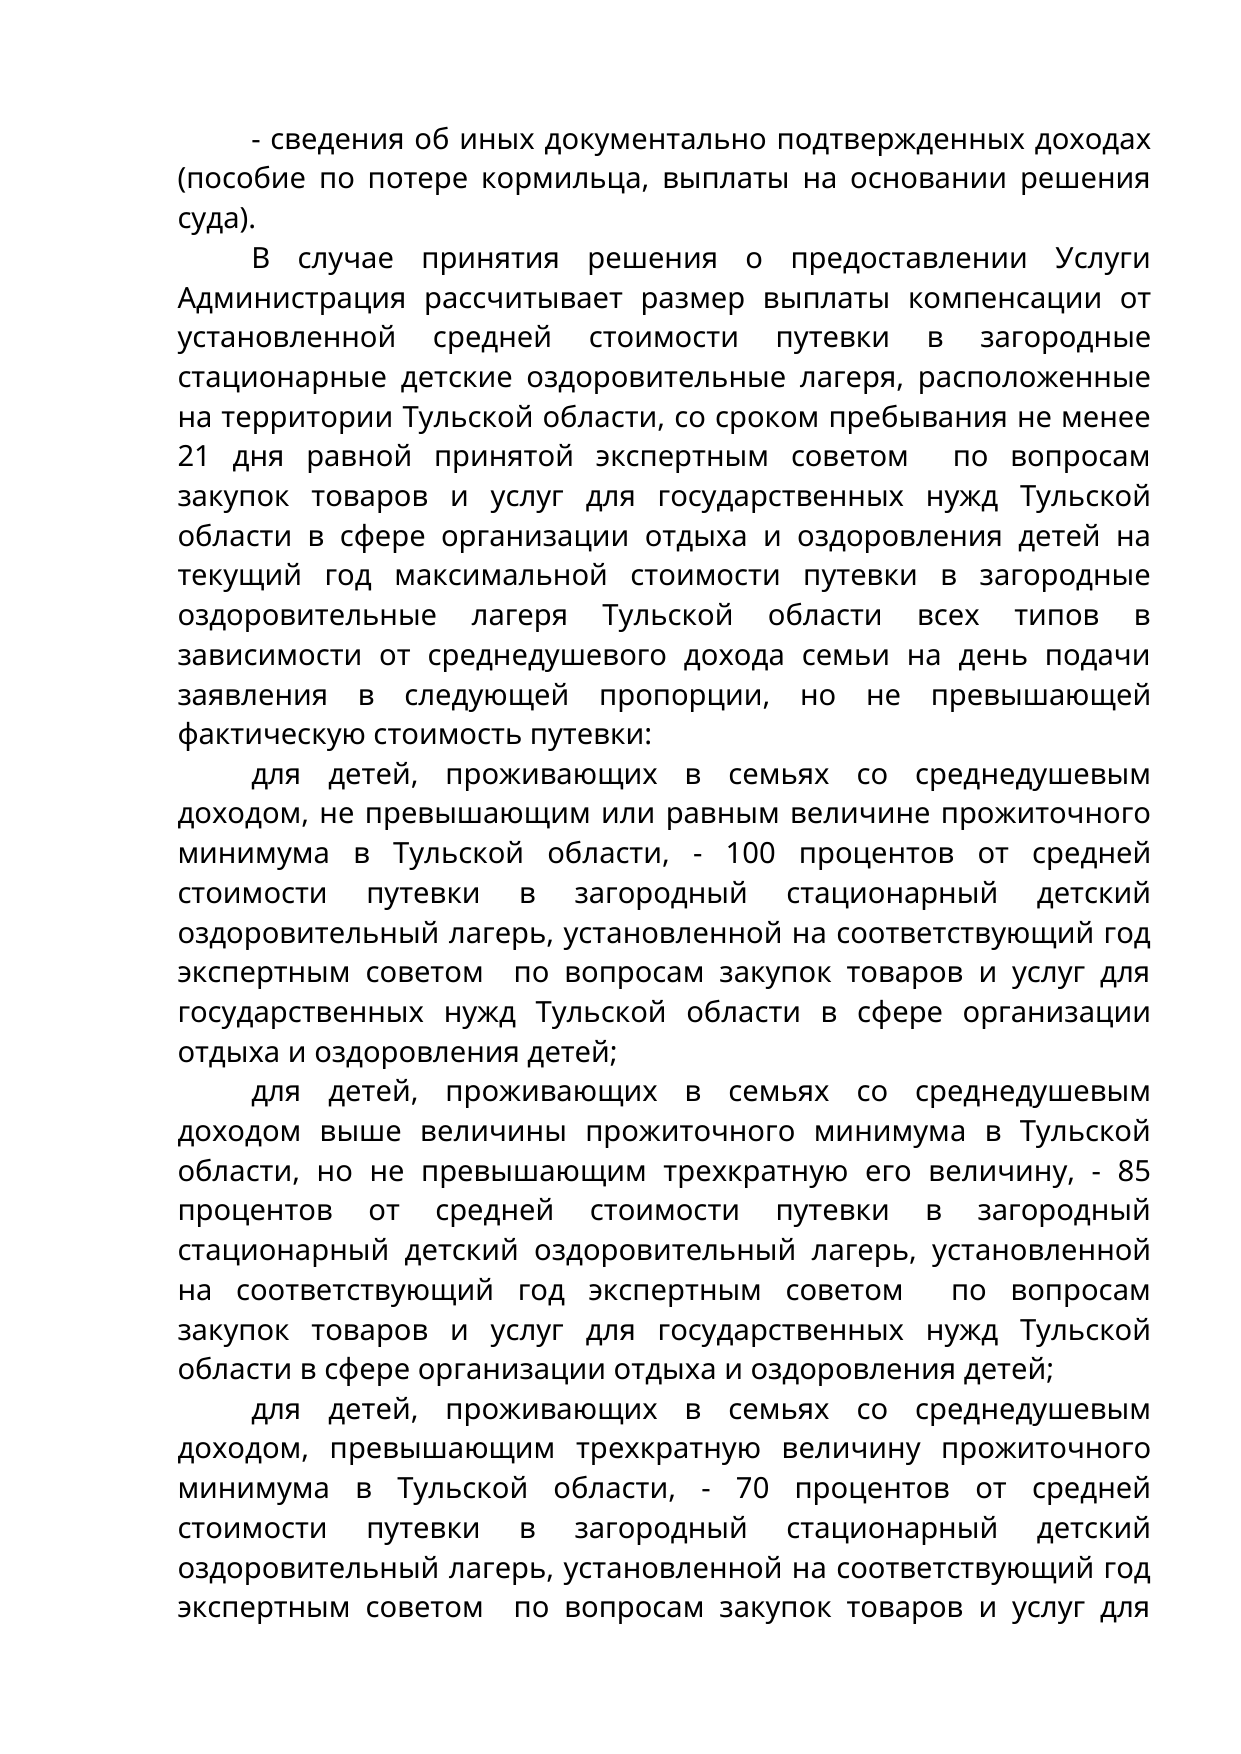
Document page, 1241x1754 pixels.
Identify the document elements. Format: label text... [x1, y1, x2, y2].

text - сведения об иных документально подтвержденных доходах (пособие по потере кормильца, выплаты на основании решения суда). [177, 118, 1152, 237]
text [177, 1388, 1152, 1626]
text для детей, проживающих в семьях со среднедушевым доходом, не превышающим или равным величине прожиточного минимума в Тульской области, - 100 процентов от средней стоимости путевки в загородный стационарный детский оздоровительный лагерь, установленной на соответствующий год экспертным советом по вопросам закупок товаров и услуг для государственных нужд Тульской области в сфере организации отдыха и оздоровления детей; [177, 753, 1152, 1071]
text В случае принятия решения о предоставлении Услуги Администрация рассчитывает размер выплаты компенсации от установленной средней стоимости путевки в загородные стационарные детские оздоровительные лагеря, расположенные на территории Тульской области, со сроком пребывания не менее 21 дня равной принятой экспертным советом по вопросам закупок товаров и услуг для государственных нужд Тульской области в сфере организации отдыха и оздоровления детей на текущий год максимальной стоимости путевки в загородные оздоровительные лагеря Тульской области всех типов в зависимости от среднедушевого дохода семьи на день подачи заявления в следующей пропорции, но не превышающей фактическую стоимость путевки: [177, 237, 1152, 753]
text для детей, проживающих в семьях со среднедушевым доходом выше величины прожиточного минимума в Тульской области, но не превышающим трехкратную его величину, - 85 процентов от средней стоимости путевки в загородный стационарный детский оздоровительный лагерь, установленной на соответствующий год экспертным советом по вопросам закупок товаров и услуг для государственных нужд Тульской области в сфере организации отдыха и оздоровления детей; [177, 1071, 1152, 1388]
